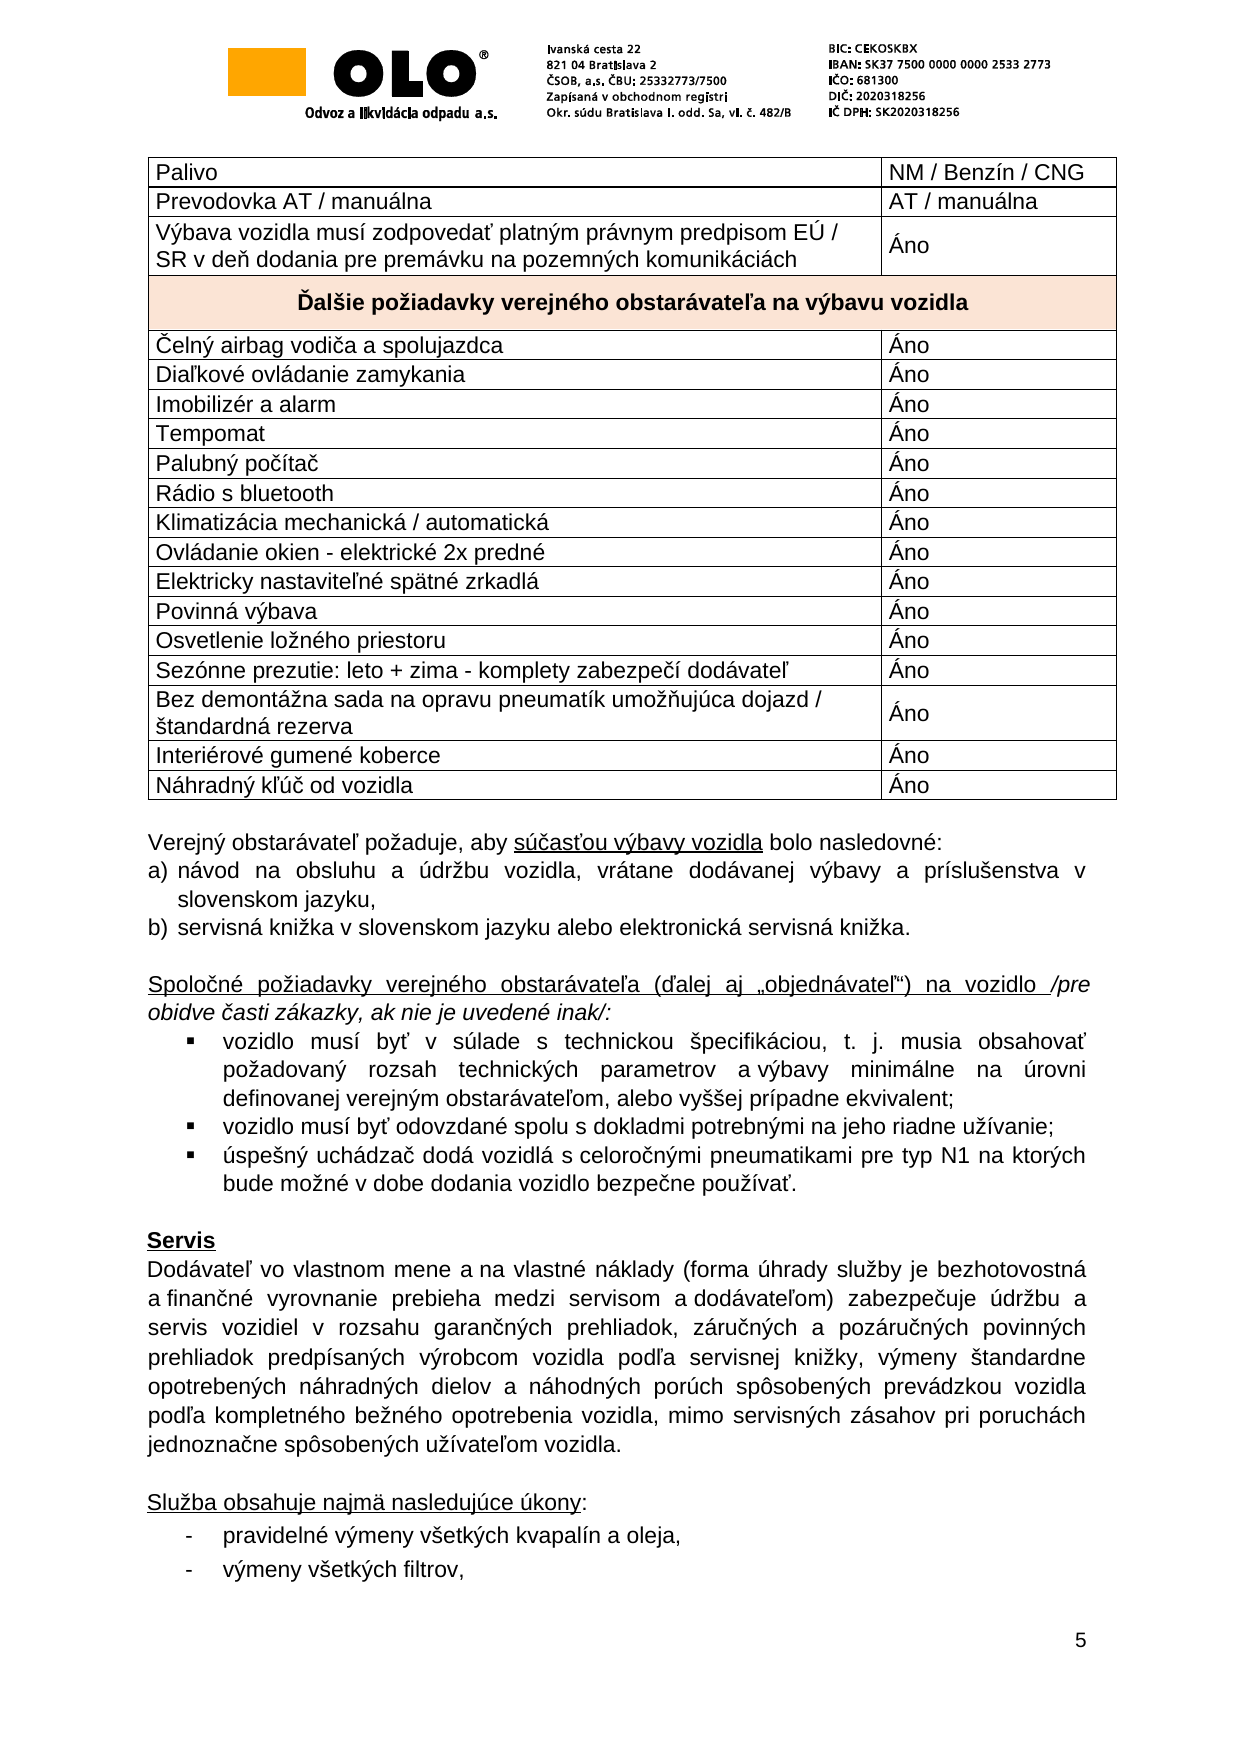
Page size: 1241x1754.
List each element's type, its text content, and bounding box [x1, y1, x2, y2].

table_cell Áno [882, 331, 1116, 359]
table_cell Elektricky nastaviteľné spätné zrkadlá [149, 567, 881, 596]
table_cell Náhradný kľúč od vozidla [149, 771, 881, 799]
table_cell Výbava vozidla musí zodpovedať platným právnym predpisom EÚ / SR v deň dodania pre premávku na pozemných komunikáciách [149, 217, 881, 274]
table_cell Áno [882, 771, 1116, 799]
table_cell Bez demontážna sada na opravu pneumatík umožňujúca dojazd / štandardná rezerva [149, 686, 881, 740]
table_cell Tempomat [149, 419, 881, 448]
table_cell Áno [882, 597, 1116, 625]
table_cell AT / manuálna [882, 188, 1116, 216]
table_cell Áno [882, 741, 1116, 770]
list vozidlo musí byť odovzdané spolu s dokladmi potrebnými na jeho riadne užívanie; [185, 1113, 1086, 1139]
table_cell Palivo [149, 158, 881, 186]
list Verejný obstarávateľ požaduje, aby súčasťou výbavy vozidla bolo nasledovné: [148, 829, 1093, 855]
table_cell Diaľkové ovládanie zamykania [149, 360, 881, 389]
table_cell Áno [882, 508, 1116, 537]
list výmeny všetkých filtrov, [185, 1553, 1086, 1584]
table_cell Áno [882, 686, 1116, 740]
list Služba obsahuje najmä nasledujúce úkony: [147, 1489, 1086, 1516]
list Spoločné požiadavky verejného obstarávateľa (ďalej aj „objednávateľ“) na vozidlo /pre obidve časti zákazky, ak nie je uvedené inak/: [148, 971, 1093, 1026]
table_cell Čelný airbag vodiča a spolujazdca [149, 331, 881, 359]
table_cell Prevodovka AT / manuálna [149, 188, 881, 216]
table_cell Áno [882, 390, 1116, 418]
table_cell Interiérové gumené koberce [149, 741, 881, 770]
table_cell Áno [882, 419, 1116, 448]
table_cell Klimatizácia mechanická / automatická [149, 508, 881, 537]
table_cell Povinná výbava [149, 597, 881, 625]
table_cell Áno [882, 449, 1116, 477]
list Servis [147, 1227, 1086, 1253]
table_cell Osvetlenie ložného priestoru [149, 626, 881, 655]
table_cell Ovládanie okien - elektrické 2x predné [149, 538, 881, 566]
table_cell Imobilizér a alarm [149, 390, 881, 418]
table_cell NM / Benzín / CNG [882, 158, 1116, 186]
list servisná knižka v slovenskom jazyku alebo elektronická servisná knižka. [148, 914, 1086, 940]
table_cell Áno [882, 538, 1116, 566]
list Dodávateľ vo vlastnom mene a na vlastné náklady (forma úhrady služby je bezhotovostná a finančné vyrovnanie prebieha medzi servisom a dodávateľom) zabezpečuje údržbu a servis vozidiel v rozsahu garančných prehliadok, záručných a pozáručných povinných prehliadok predpísaných výrobcom vozidla podľa servisnej knižky, výmeny štandardne opotrebených náhradných dielov a náhodných porúch spôsobených prevádzkou vozidla podľa kompletného bežného opotrebenia vozidla, mimo servisných zásahov pri poruchách jednoznačne spôsobených užívateľom vozidla. [147, 1256, 1086, 1457]
table_cell Palubný počítač [149, 449, 881, 477]
table_cell Rádio s bluetooth [149, 479, 881, 507]
table_cell Áno [882, 217, 1116, 274]
table_cell Sezónne prezutie: leto + zima - komplety zabezpečí dodávateľ [149, 656, 881, 684]
list pravidelné výmeny všetkých kvapalín a oleja, [185, 1518, 1086, 1550]
list úspešný uchádzač dodá vozidlá s celoročnými pneumatikami pre typ N1 na ktorých bude možné v dobe dodania vozidlo bezpečne používať. [185, 1142, 1086, 1196]
table_cell Áno [882, 360, 1116, 389]
table_cell Áno [882, 656, 1116, 684]
table_cell Áno [882, 567, 1116, 596]
list vozidlo musí byť v súlade s technickou špecifikáciou, t. j. musia obsahovať požadovaný rozsah technických parametrov a výbavy minimálne na úrovni definovanej verejným obstarávateľom, alebo vyššej prípadne ekvivalent; [185, 1028, 1086, 1111]
table_cell Áno [882, 626, 1116, 655]
table_cell Ďalšie požiadavky verejného obstarávateľa na výbavu vozidla [149, 276, 1116, 329]
table_cell Áno [882, 479, 1116, 507]
list návod na obsluhu a údržbu vozidla, vrátane dodávanej výbavy a príslušenstva v slovenskom jazyku, [148, 857, 1086, 912]
